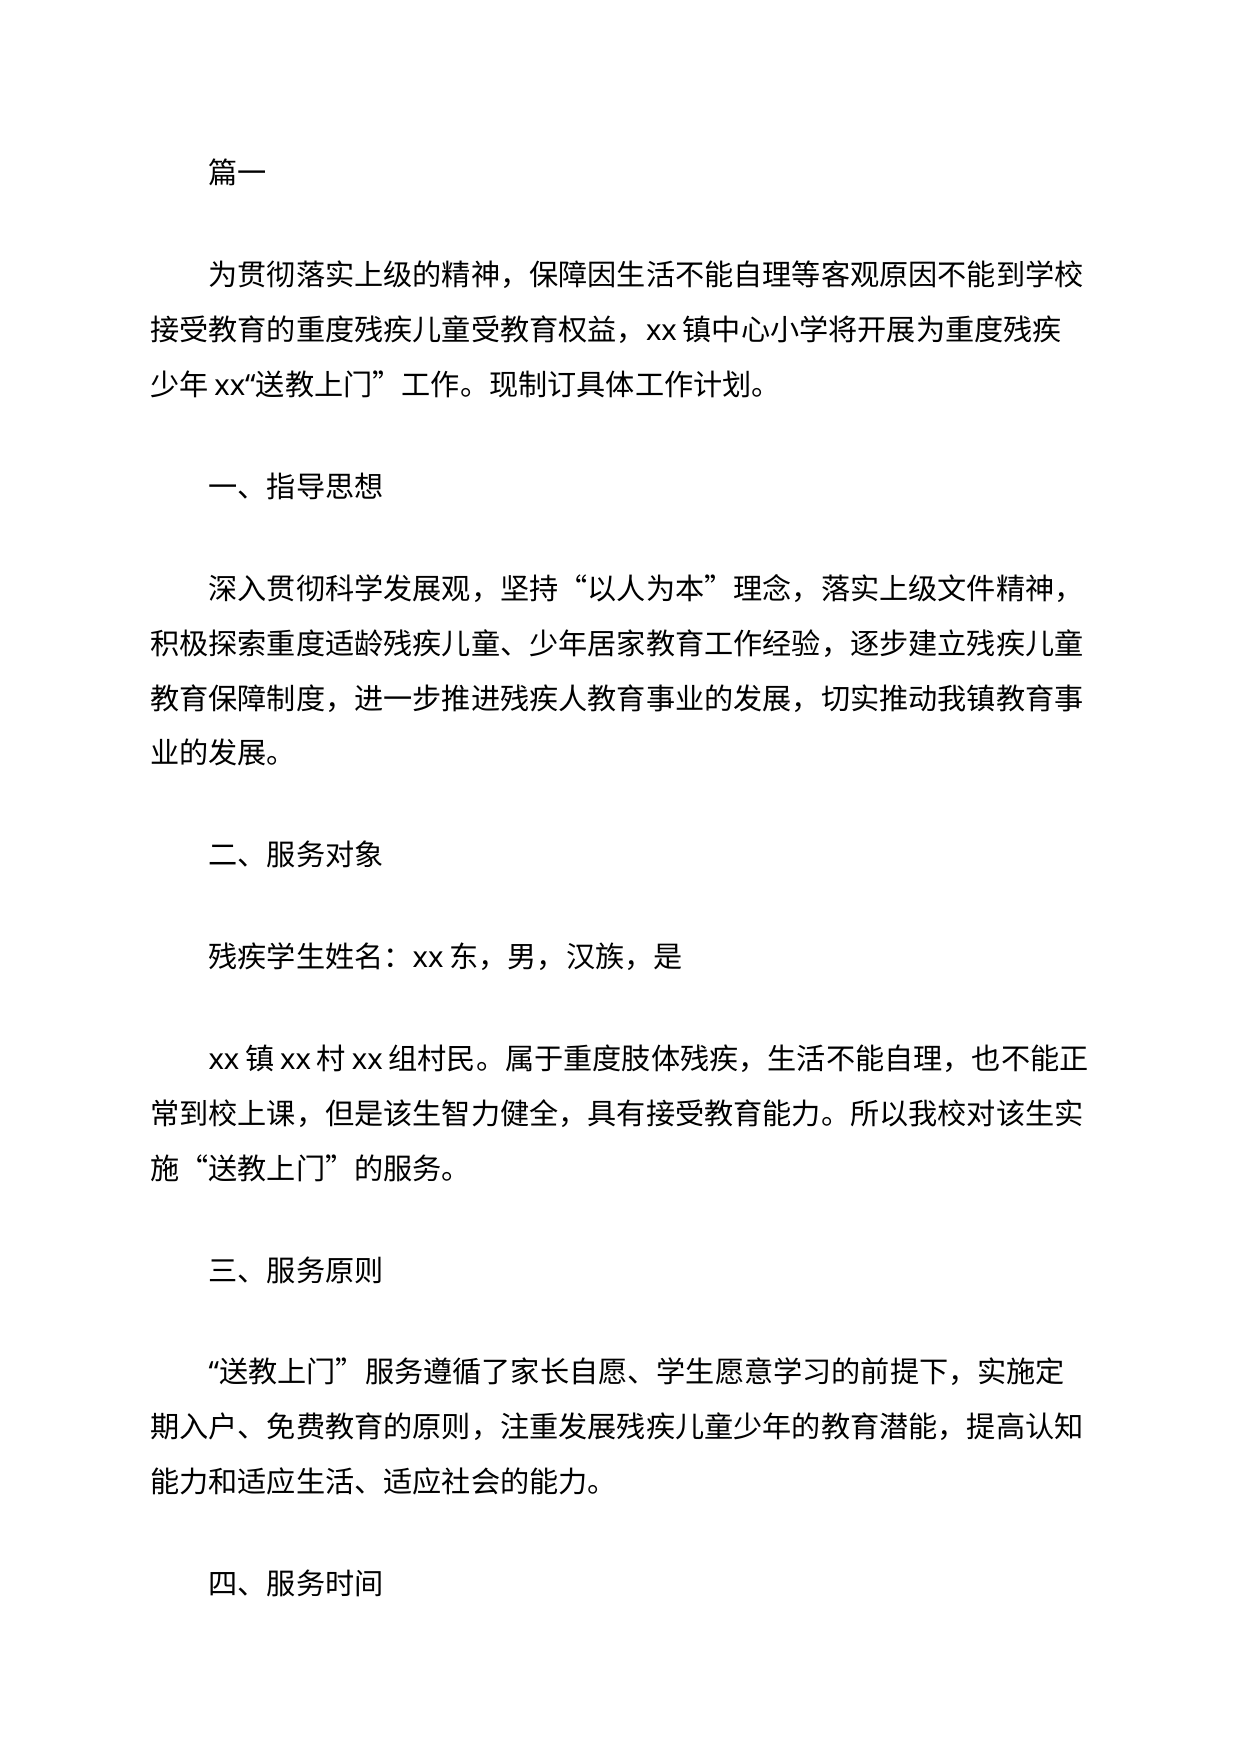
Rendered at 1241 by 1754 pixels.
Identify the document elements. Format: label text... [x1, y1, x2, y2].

text 深入贯彻科学发展观，坚持“以人为本”理念，落实上级文件精神，积极探索重度适龄残疾儿童、少年居家教育工作经验，逐步建立残疾儿童教育保障制度，进一步推进残疾人教育事业的发展，切实推动我镇教育事业的发展。 [150, 565, 1090, 772]
text 四、服务时间 [150, 1561, 1090, 1603]
text 篇一 [150, 150, 1090, 192]
text 二、服务对象 [150, 832, 1090, 874]
text 一、指导思想 [150, 464, 1090, 506]
text “送教上门”服务遵循了家长自愿、学生愿意学习的前提下，实施定期入户、免费教育的原则，注重发展残疾儿童少年的教育潜能，提高认知能力和适应生活、适应社会的能力。 [150, 1349, 1090, 1501]
text 残疾学生姓名：xx东，男，汉族，是 [150, 934, 1090, 976]
text 三、服务原则 [150, 1247, 1090, 1289]
text 为贯彻落实上级的精神，保障因生活不能自理等客观原因不能到学校接受教育的重度残疾儿童受教育权益，xx镇中心小学将开展为重度残疾少年xx“送教上门”工作。现制订具体工作计划。 [150, 252, 1090, 404]
text xx镇xx村xx组村民。属于重度肢体残疾，生活不能自理，也不能正常到校上课，但是该生智力健全，具有接受教育能力。所以我校对该生实施“送教上门”的服务。 [150, 1036, 1090, 1188]
